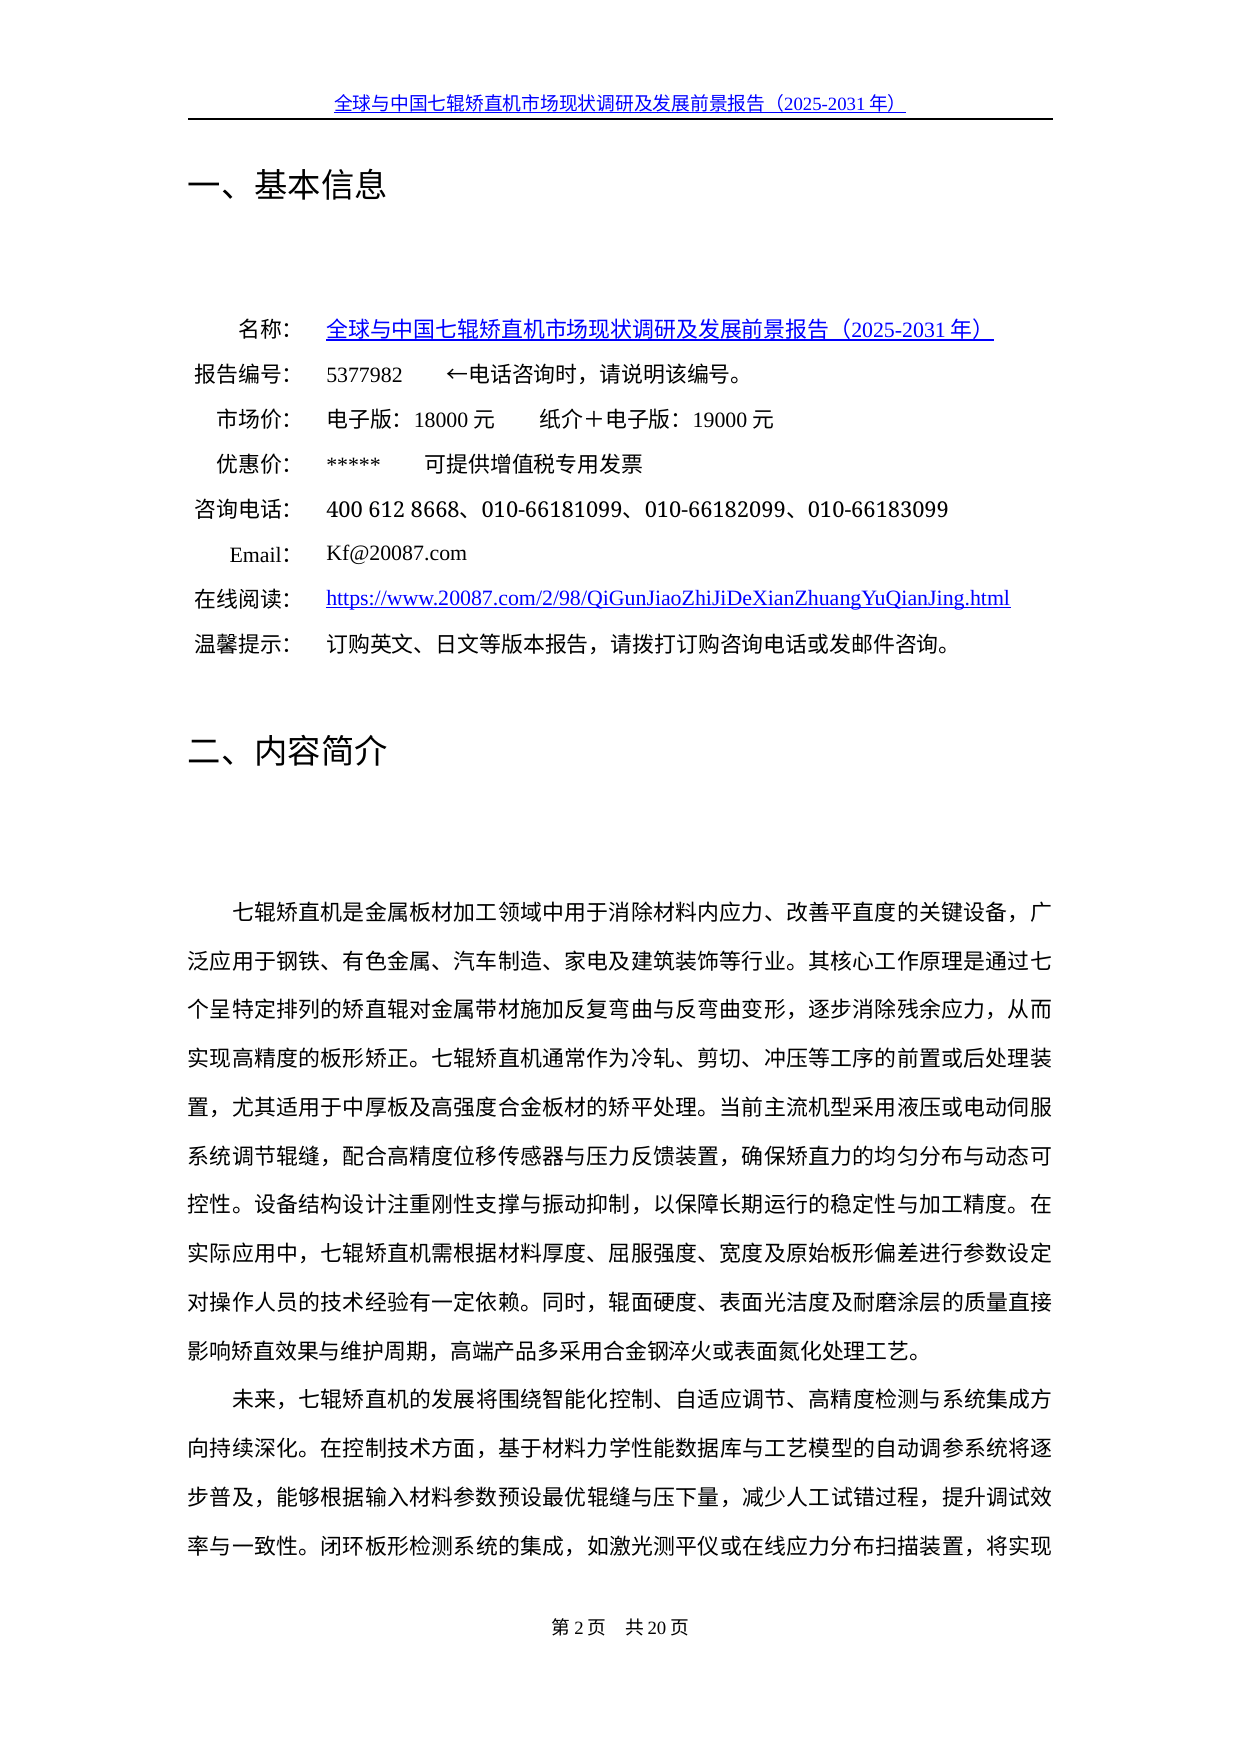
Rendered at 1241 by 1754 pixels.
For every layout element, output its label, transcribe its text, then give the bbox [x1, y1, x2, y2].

table_cell Email： [167, 537, 315, 582]
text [187, 894, 1053, 1561]
table_cell 温馨提示： [167, 627, 315, 672]
table_cell 咨询电话： [167, 492, 315, 537]
table_cell [315, 582, 1073, 627]
table_header 名称： [167, 312, 315, 357]
table_cell 优惠价： [167, 447, 315, 492]
table_cell 市场价： [167, 402, 315, 447]
table_header 全球与中国七辊矫直机市场现状调研及发展前景报告（2025-2031年） [315, 312, 1073, 357]
title 一、基本信息 [187, 150, 1053, 215]
table_cell 电子版：18000 元 纸介＋电子版：19000 元 [315, 402, 1073, 447]
table_cell 5377982 ←电话咨询时，请说明该编号。 [315, 357, 1073, 402]
table_cell 400 612 8668、010-66181099、010-66182099、010-66183099 [315, 492, 1073, 537]
table_cell Kf@20087.com [315, 537, 1073, 582]
title 二、内容简介 [187, 717, 1053, 782]
table_cell 报告编号： [167, 357, 315, 402]
table_cell 订购英文、日文等版本报告，请拨打订购咨询电话或发邮件咨询。 [315, 627, 1073, 672]
table_cell 在线阅读： [167, 582, 315, 627]
table_cell ***** 可提供增值税专用发票 [315, 447, 1073, 492]
